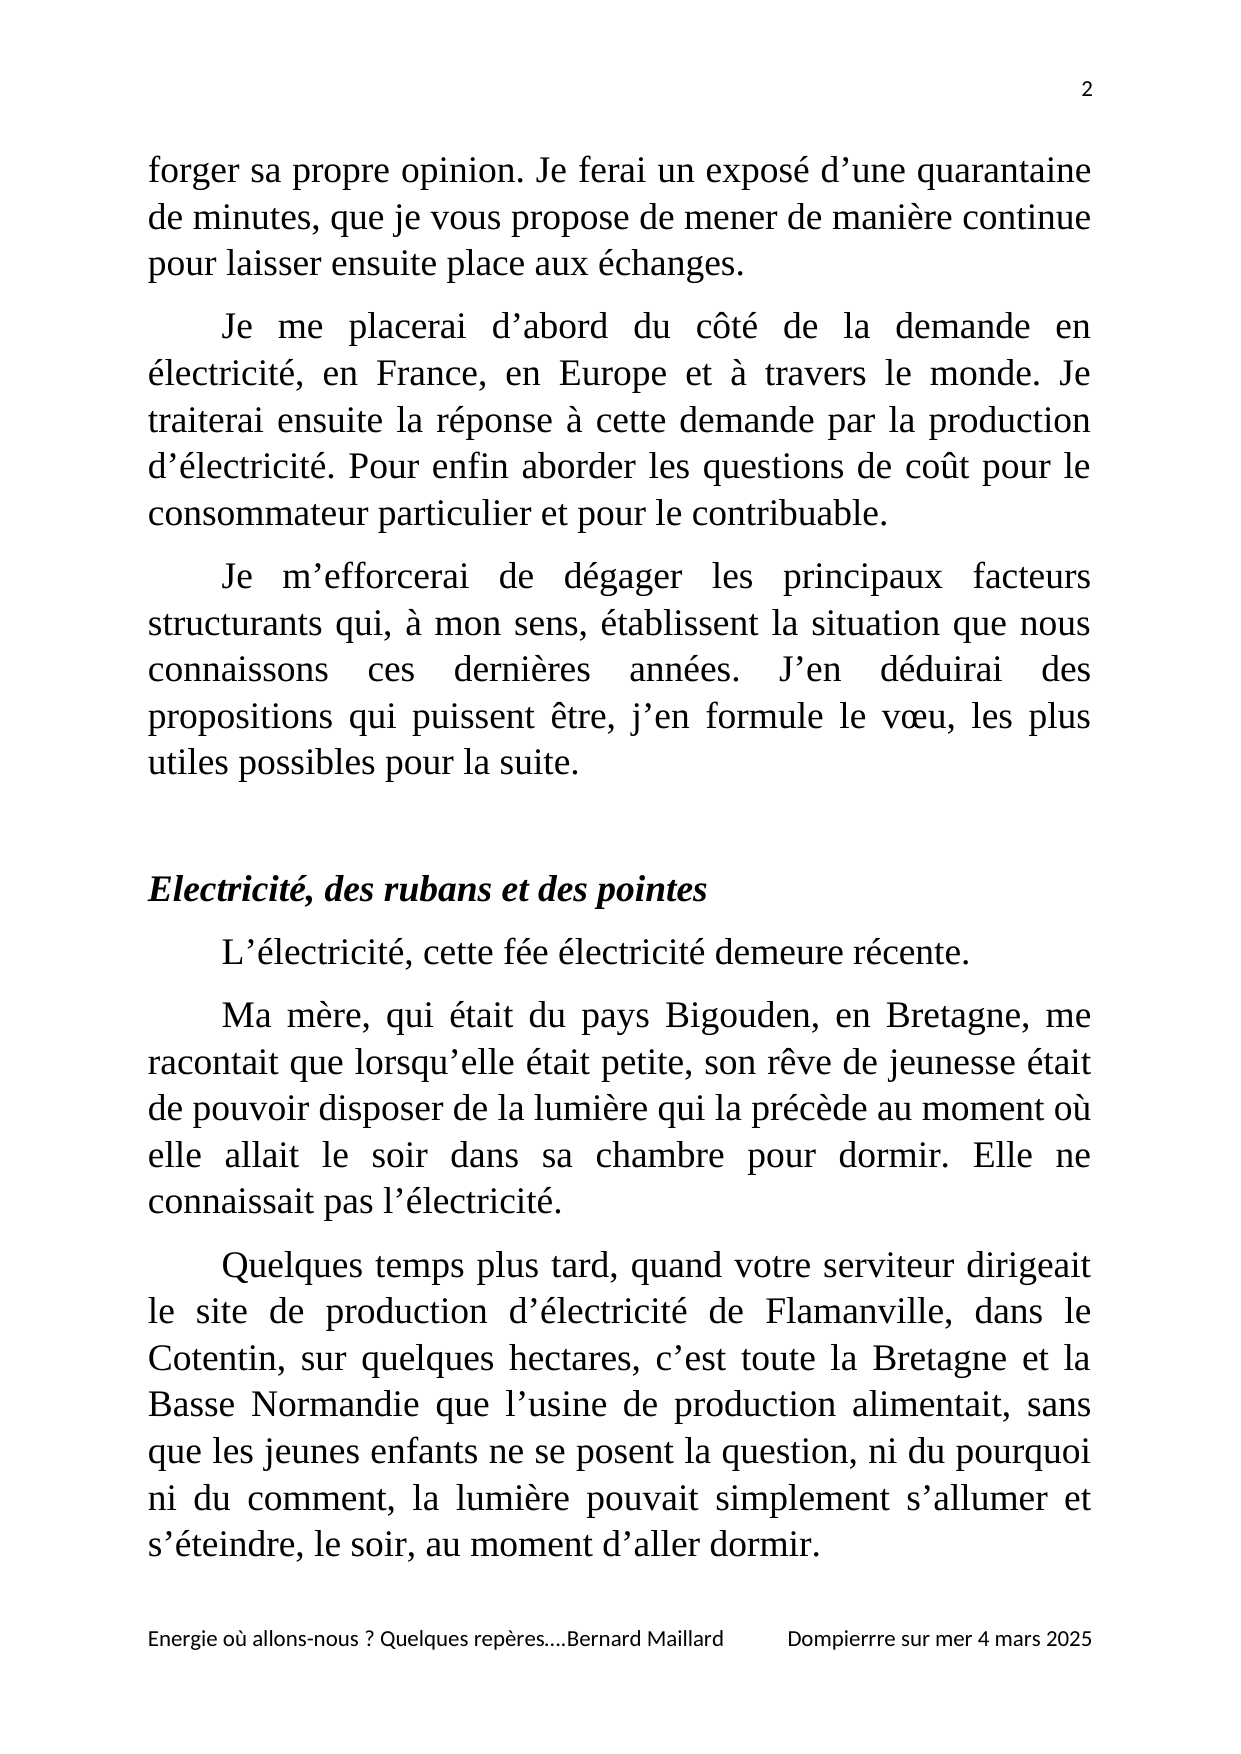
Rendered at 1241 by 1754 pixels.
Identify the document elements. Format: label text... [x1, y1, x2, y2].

text Quelques temps plus tard, quand votre serviteur dirigeait le site de production d’électricité de Flamanville, dans le Cotentin, sur quelques hectares, c’est toute la Bretagne et la Basse Normandie que l’usine de production alimentait, sans que les jeunes enfants ne se posent la question, ni du pourquoi ni du comment, la lumière pouvait simplement s’allumer et s’éteindre, le soir, au moment d’aller dormir. [148, 1242, 1093, 1564]
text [148, 148, 1093, 284]
text L’électricité, cette fée électricité demeure récente. [148, 929, 1093, 972]
text Ma mère, qui était du pays Bigouden, en Bretagne, me racontait que lorsqu’elle était petite, son rêve de jeunesse était de pouvoir disposer de la lumière qui la précède au moment où elle allait le soir dans sa chambre pour dormir. Elle ne connaissait pas l’électricité. [148, 993, 1093, 1222]
text Je m’efforcerai de dégager les principaux facteurs structurants qui, à mon sens, établissent la situation que nous connaissons ces dernières années. J’en déduirai des propositions qui puissent être, j’en formule le vœu, les plus utiles possibles pour la suite. [148, 553, 1093, 783]
text Je me placerai d’abord du côté de la demande en électricité, en France, en Europe et à travers le monde. Je traiterai ensuite la réponse à cette demande par la production d’électricité. Pour enfin aborder les questions de coût pour le consommateur particulier et pour le contribuable. [148, 304, 1093, 533]
text Electricité, des rubans et des pointes [148, 866, 1093, 909]
